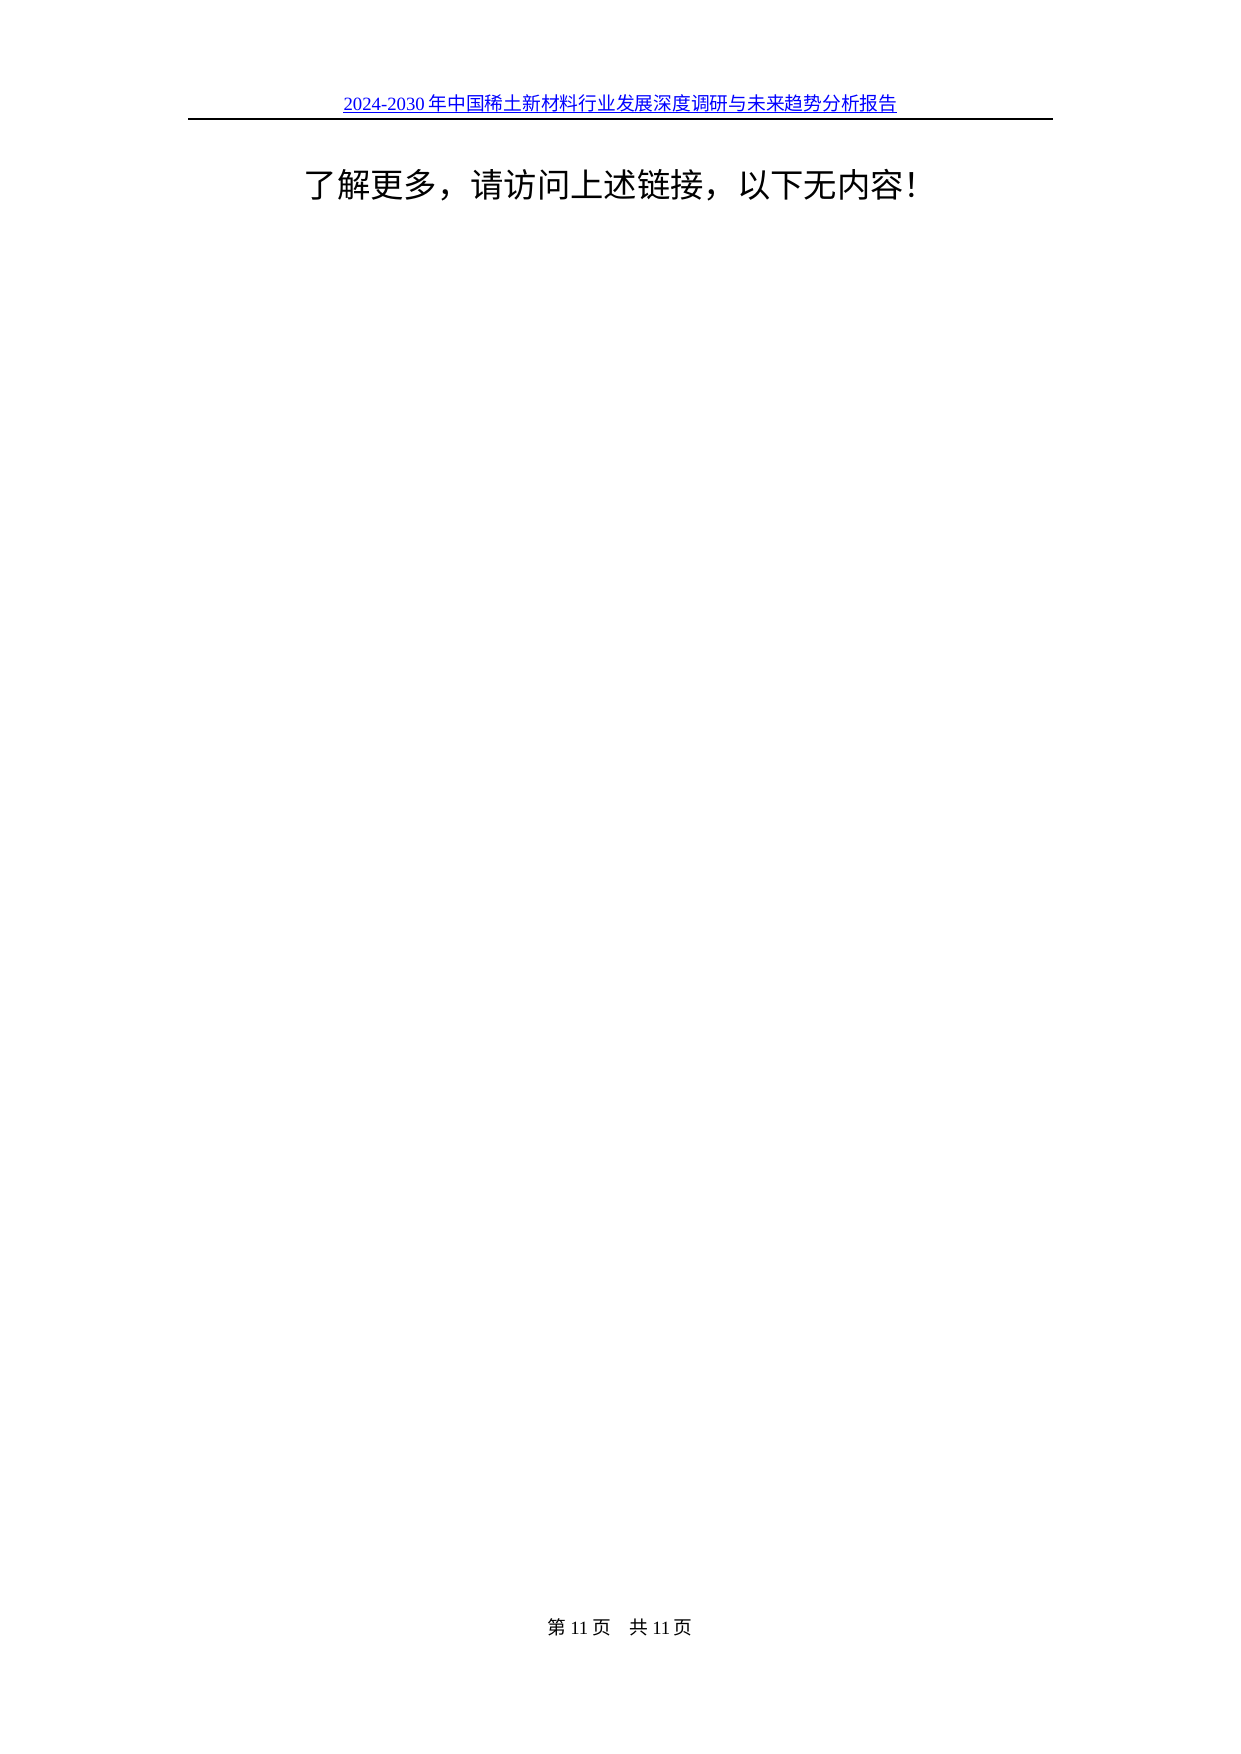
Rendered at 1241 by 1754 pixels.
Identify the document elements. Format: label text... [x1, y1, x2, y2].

title 了解更多，请访问上述链接，以下无内容！ [187, 150, 1053, 215]
